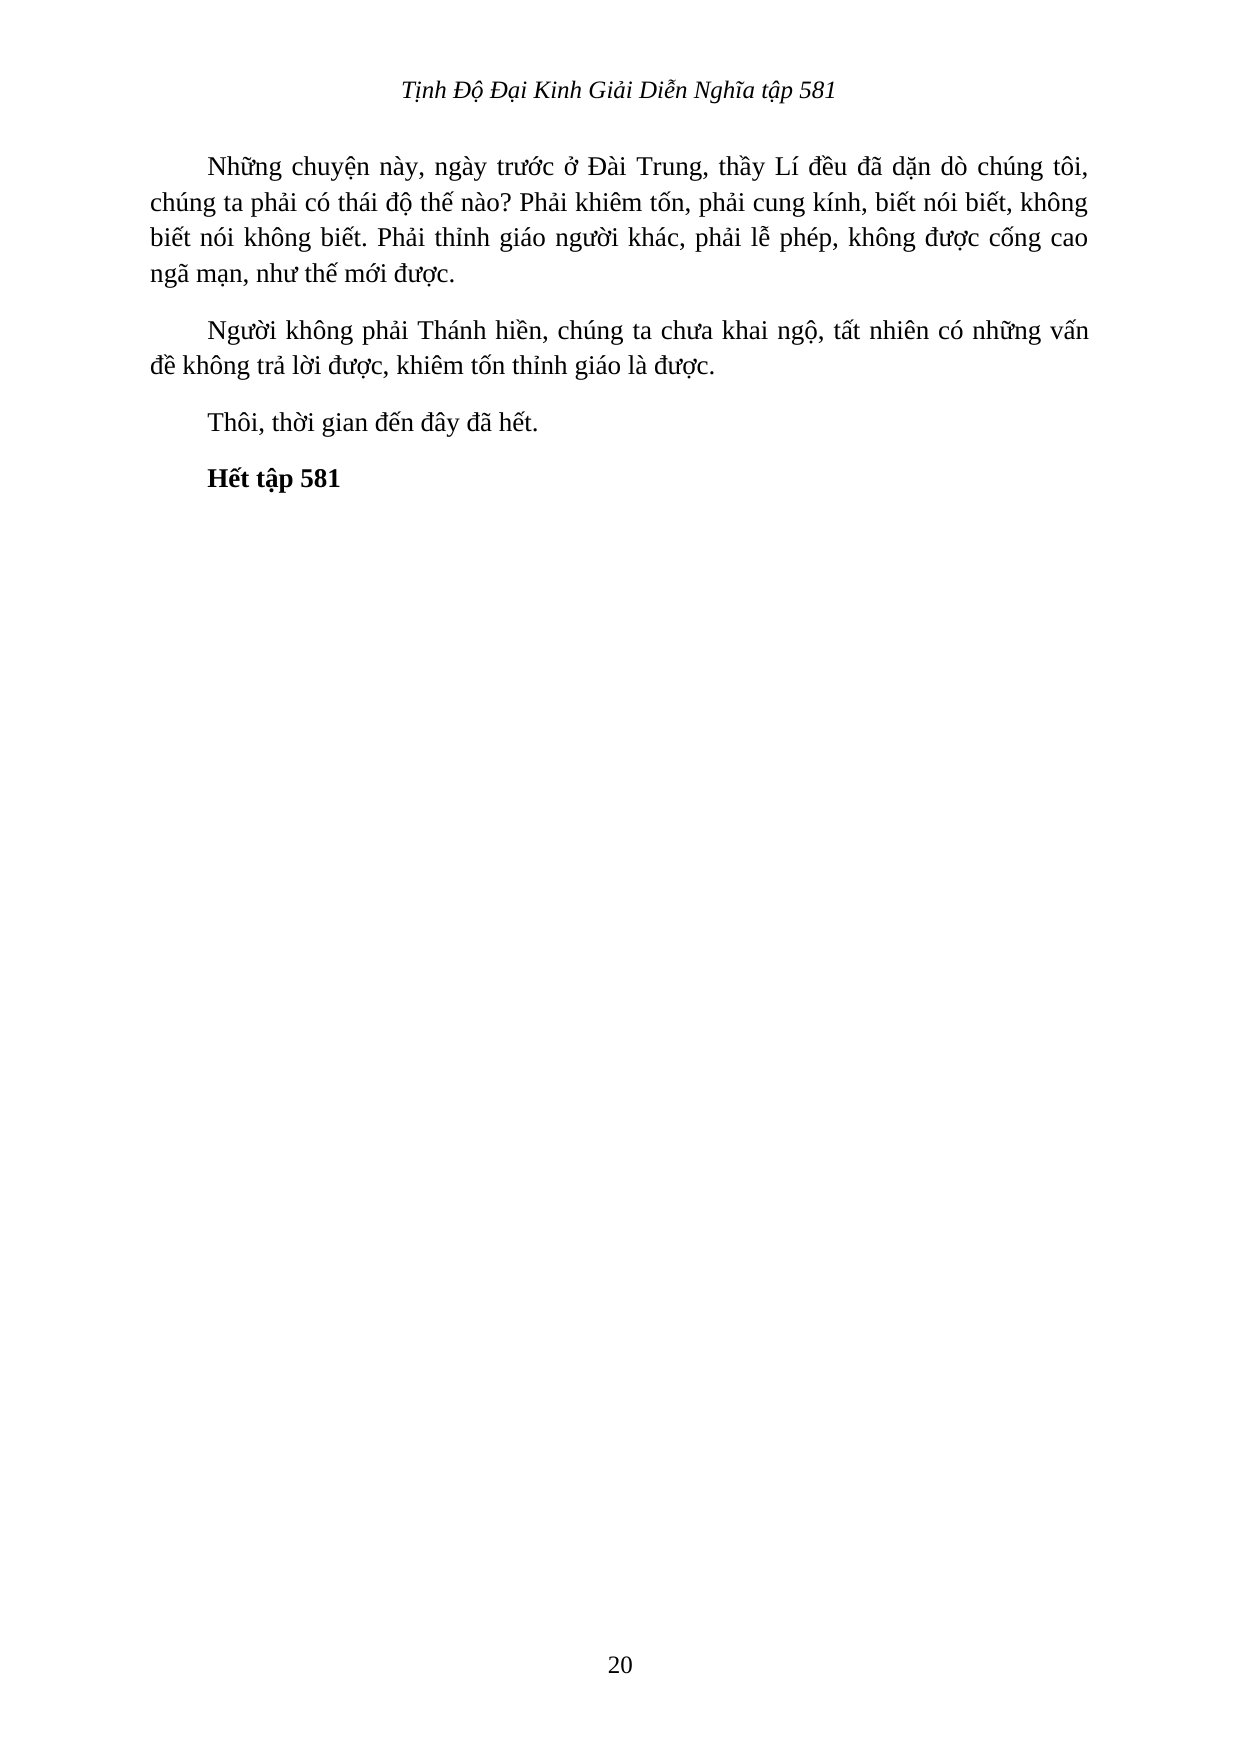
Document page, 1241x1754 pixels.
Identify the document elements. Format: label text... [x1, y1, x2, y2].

text Người không phải Thánh hiền, chúng ta chưa khai ngộ, tất nhiên có những vấn đề không trả lời được, khiêm tốn thỉnh giáo là được. [150, 314, 1090, 381]
text Những chuyện này, ngày trước ở Đài Trung, thầy Lí đều đã dặn dò chúng tôi, chúng ta phải có thái độ thế nào? Phải khiêm tốn, phải cung kính, biết nói biết, không biết nói không biết. Phải thỉnh giáo người khác, phải lễ phép, không được cống cao ngã mạn, như thế mới được. [150, 150, 1090, 288]
text Hết tập 581 [150, 463, 1090, 494]
text Thôi, thời gian đến đây đã hết. [150, 406, 1090, 437]
